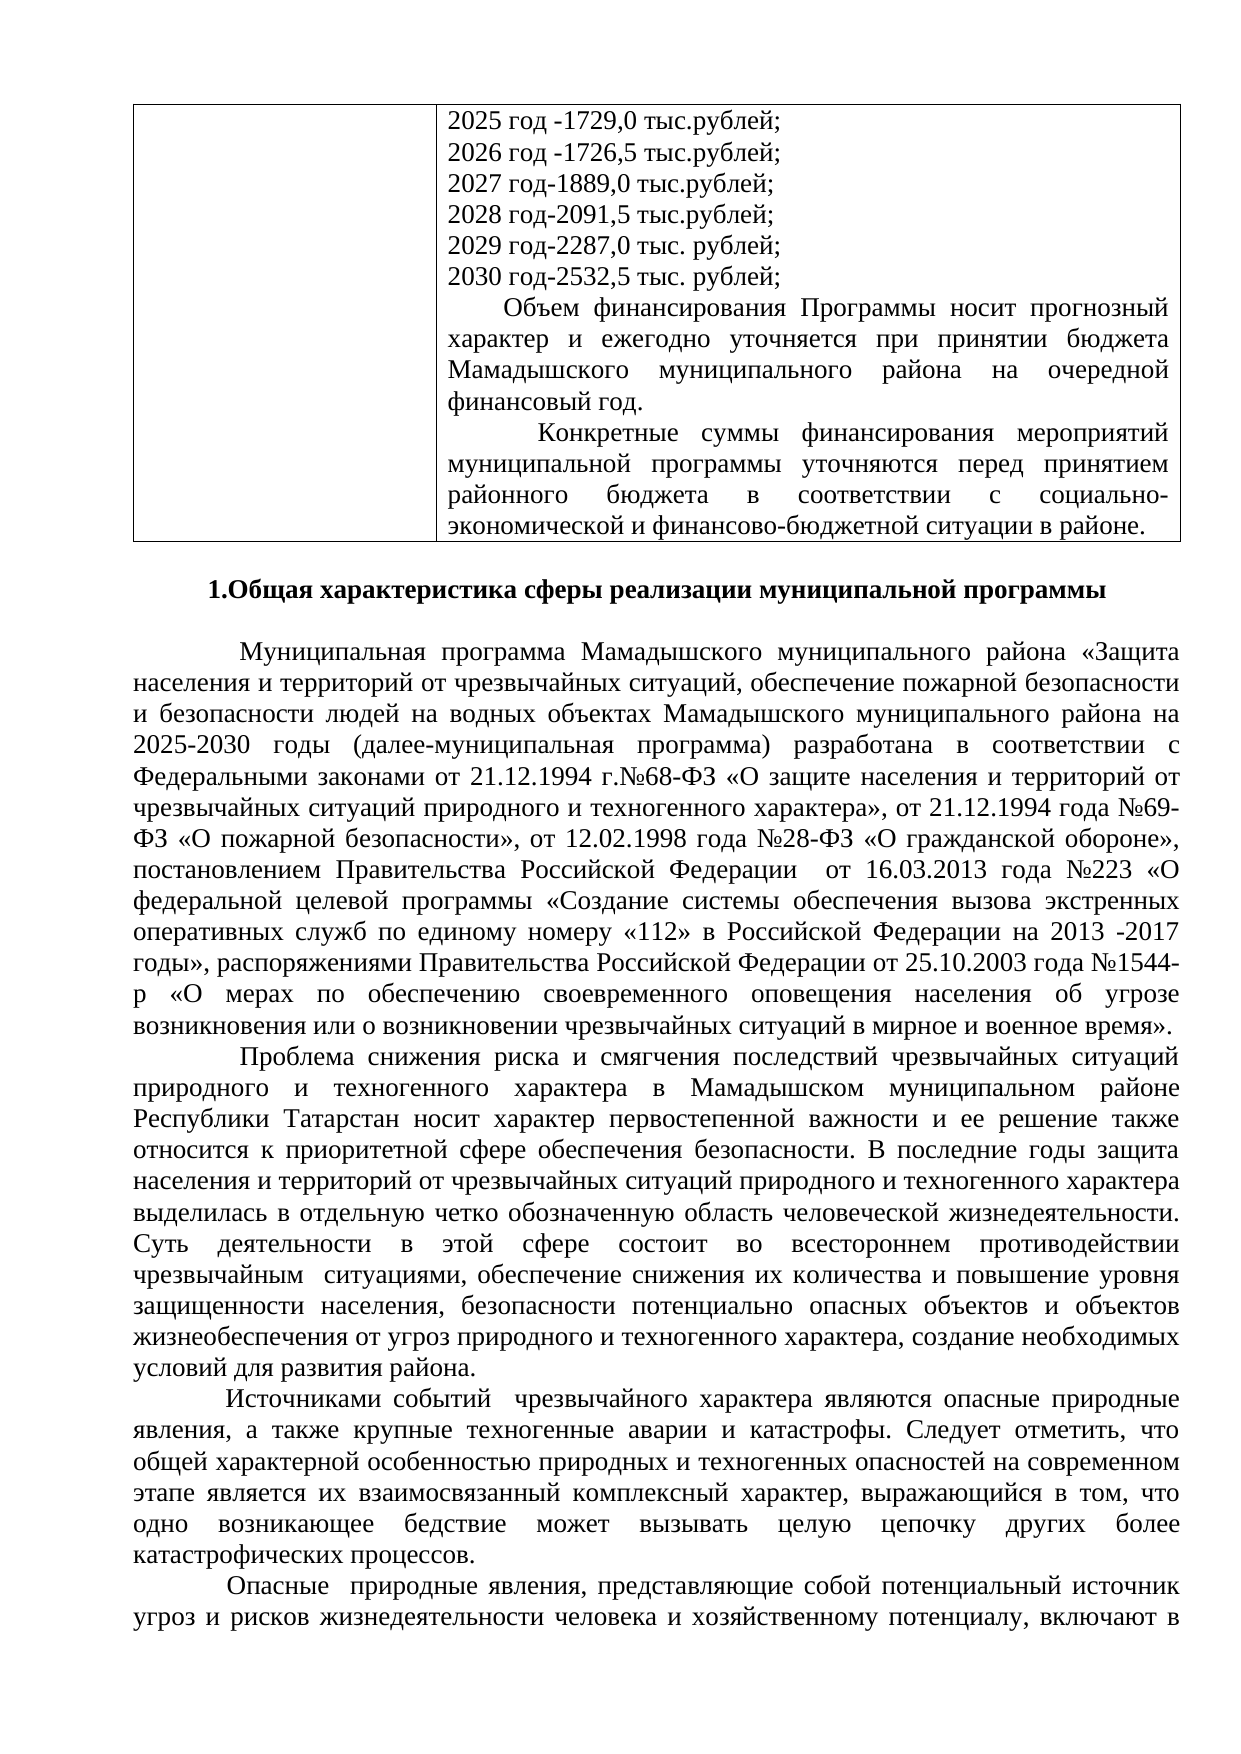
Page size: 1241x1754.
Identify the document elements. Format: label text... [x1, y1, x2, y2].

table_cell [134, 105, 436, 541]
text Источниками событий чрезвычайного характера являются опасные природные явления, а также крупные техногенные аварии и катастрофы. Следует отметить, что общей характерной особенностью природных и техногенных опасностей на современном этапе является их взаимосвязанный комплексный характер, выражающийся в том, что одно возникающее бедствие может вызывать целую цепочку других более катастрофических процессов. [133, 1382, 1181, 1569]
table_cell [437, 105, 1180, 541]
text 1.Общая характеристика сферы реализации муниципальной программы [133, 573, 1181, 604]
text Муниципальная программа Мамадышского муниципального района «Защита населения и территорий от чрезвычайных ситуаций, обеспечение пожарной безопасности и безопасности людей на водных объектах Мамадышского муниципального района на 2025-2030 годы (далее-муниципальная программа) разработана в соответствии с Федеральными законами от 21.12.1994 г.№68-ФЗ «О защите населения и территорий от чрезвычайных ситуаций природного и техногенного характера», от 21.12.1994 года №69-ФЗ «О пожарной безопасности», от 12.02.1998 года №28-ФЗ «О гражданской обороне», постановлением Правительства Российской Федерации от 16.03.2013 года №223 «О федеральной целевой программы «Создание системы обеспечения вызова экстренных оперативных служб по единому номеру «112» в Российской Федерации на 2013 -2017 годы», распоряжениями Правительства Российской Федерации от 25.10.2003 года №1544-р «О мерах по обеспечению своевременного оповещения населения об угрозе возникновения или о возникновении чрезвычайных ситуаций в мирное и военное время». [133, 635, 1181, 1040]
text Проблема снижения риска и смягчения последствий чрезвычайных ситуаций природного и техногенного характера в Мамадышском муниципальном районе Республики Татарстан носит характер первостепенной важности и ее решение также относится к приоритетной сфере обеспечения безопасности. В последние годы защита населения и территорий от чрезвычайных ситуаций природного и техногенного характера выделилась в отдельную четко обозначенную область человеческой жизнедеятельности. Суть деятельности в этой сфере состоит во всестороннем противодействии чрезвычайным ситуациями, обеспечение снижения их количества и повышение уровня защищенности населения, безопасности потенциально опасных объектов и объектов жизнеобеспечения от угроз природного и техногенного характера, создание необходимых условий для развития района. [133, 1040, 1181, 1382]
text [133, 1569, 1181, 1632]
